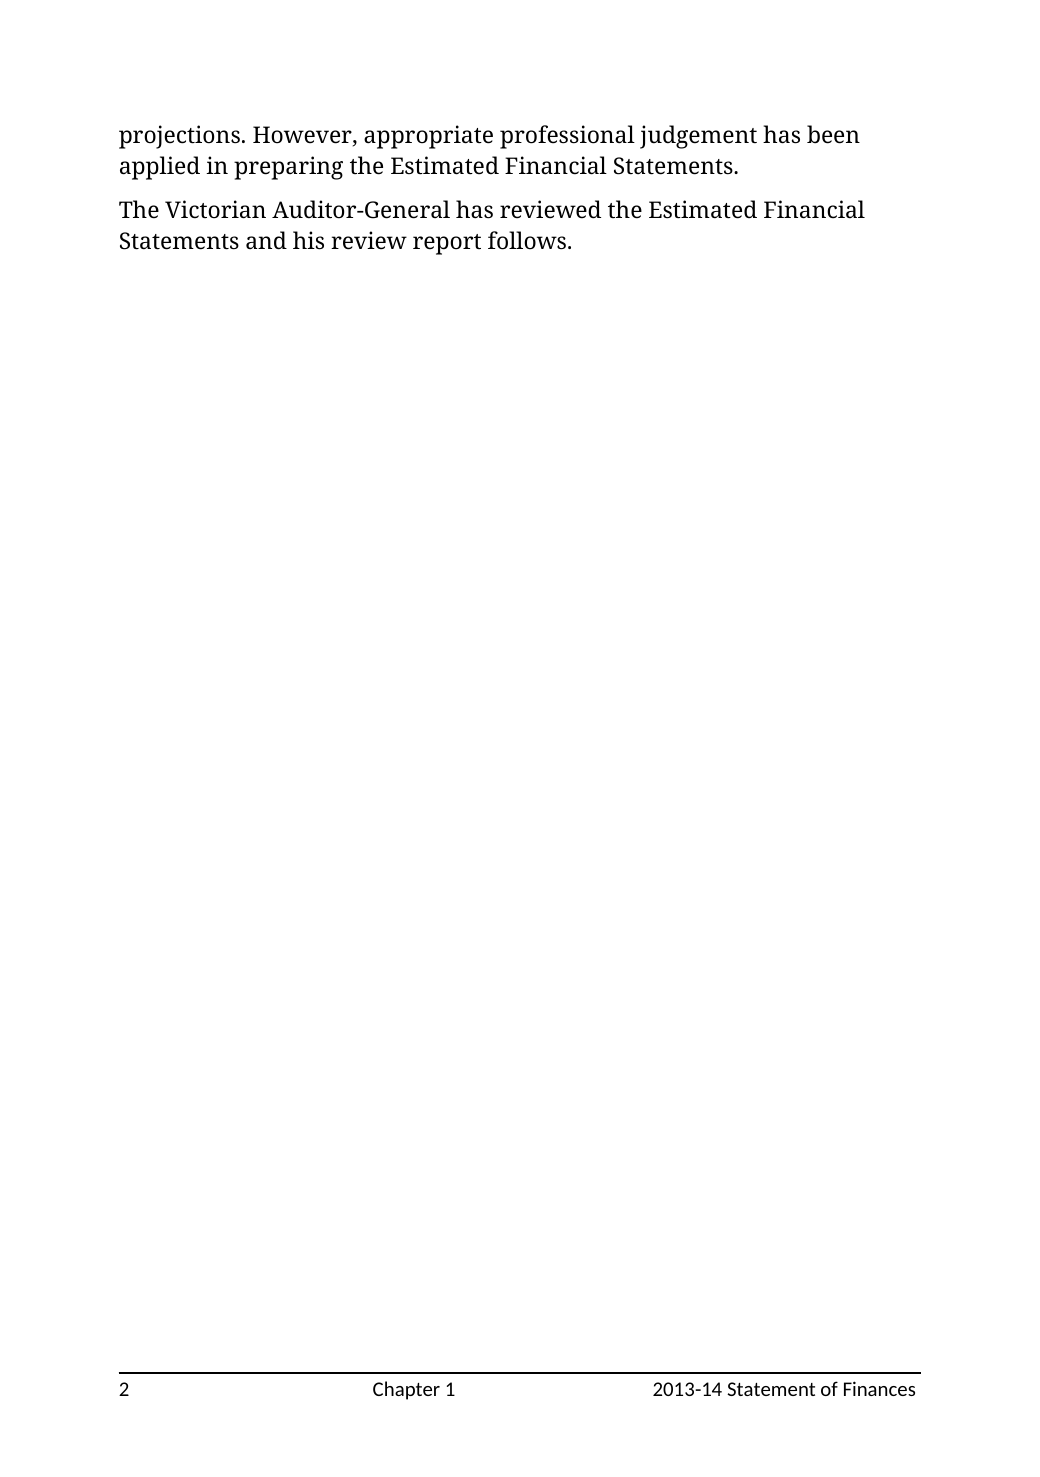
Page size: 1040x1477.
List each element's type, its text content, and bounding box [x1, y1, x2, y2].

text The Victorian Auditor-General has reviewed the Estimated Financial Statements and his review report follows. [118, 193, 921, 256]
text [118, 118, 921, 181]
